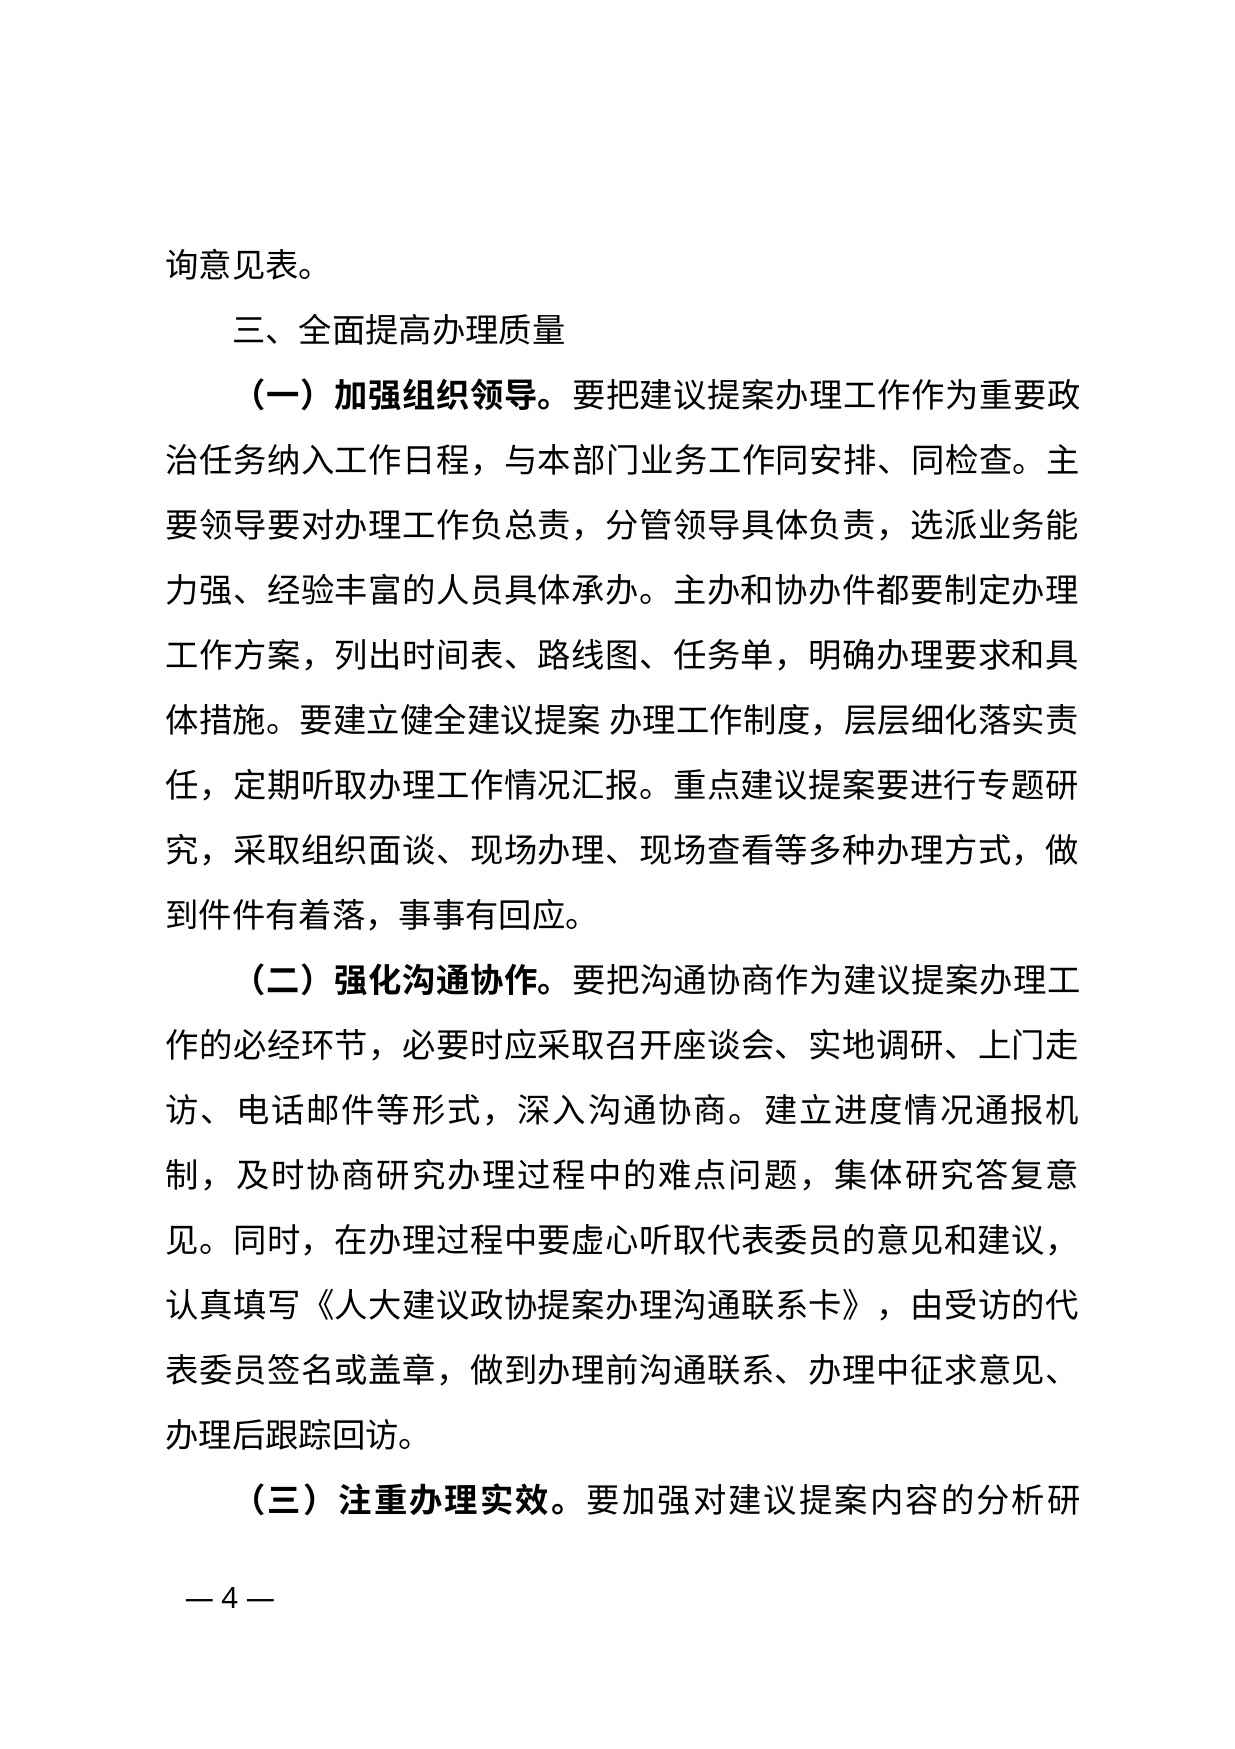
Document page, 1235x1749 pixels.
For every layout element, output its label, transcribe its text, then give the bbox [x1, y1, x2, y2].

text 三、全面提高办理质量 [165, 295, 1081, 360]
text （一）加强组织领导。要把建议提案办理工作作为重要政治任务纳入工作日程，与本部门业务工作同安排、同检查。主要领导要对办理工作负总责，分管领导具体负责，选派业务能力强、经验丰富的人员具体承办。主办和协办件都要制定办理工作方案，列出时间表、路线图、任务单，明确办理要求和具体措施。要建立健全建议提案 办理工作制度，层层细化落实责任，定期听取办理工作情况汇报。重点建议提案要进行专题研究，采取组织面谈、现场办理、现场查看等多种办理方式，做到件件有着落，事事有回应。 [165, 360, 1081, 945]
text （二）强化沟通协作。要把沟通协商作为建议提案办理工作的必经环节，必要时应采取召开座谈会、实地调研、上门走访、电话邮件等形式，深入沟通协商。建立进度情况通报机制，及时协商研究办理过程中的难点问题，集体研究答复意见。同时，在办理过程中要虚心听取代表委员的意见和建议，认真填写《人大建议政协提案办理沟通联系卡》，由受访的代表委员签名或盖章，做到办理前沟通联系、办理中征求意见、办理后跟踪回访。 [165, 945, 1081, 1465]
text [165, 1465, 1081, 1530]
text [165, 230, 1081, 295]
